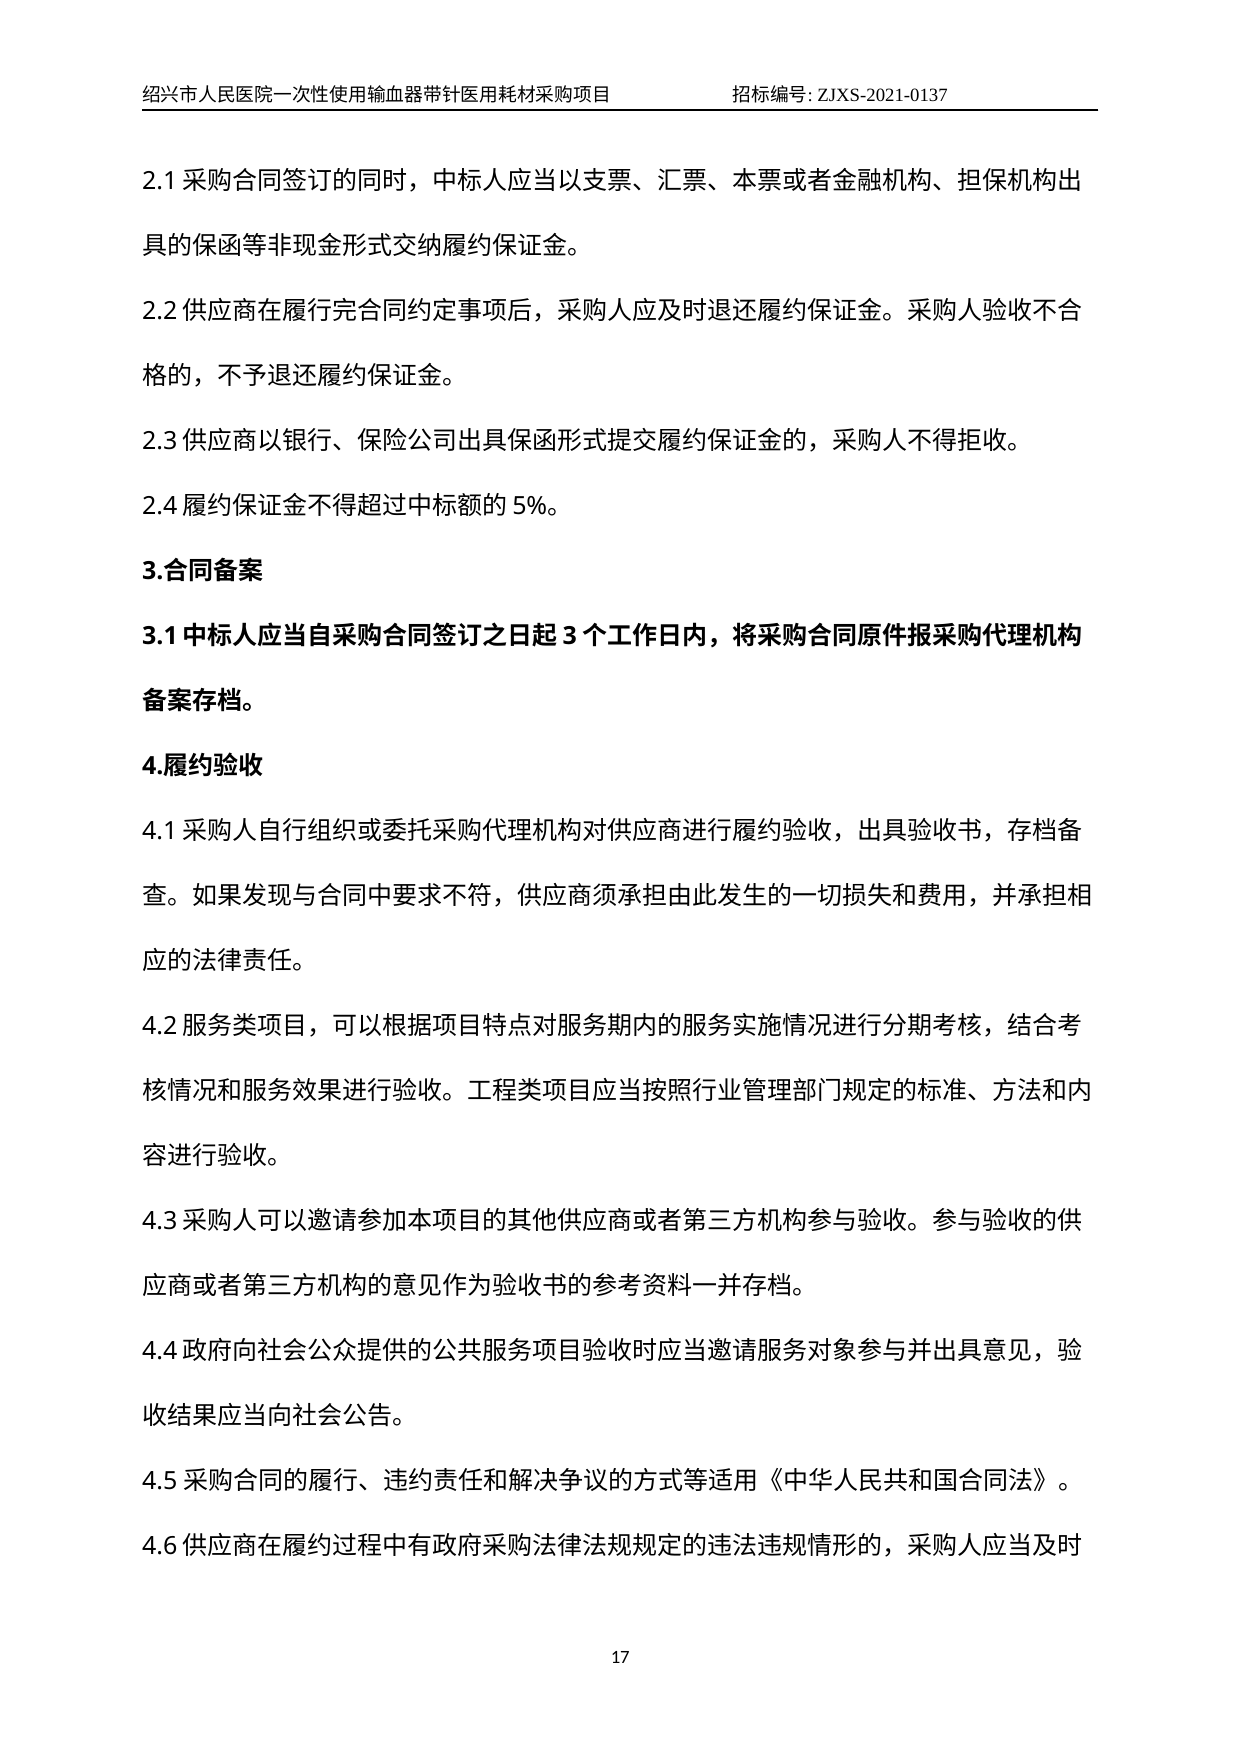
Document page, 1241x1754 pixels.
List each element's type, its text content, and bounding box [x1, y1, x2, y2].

text 4.5 采购合同的履行、违约责任和解决争议的方式等适用《中华人民共和国合同法》。 [142, 1446, 1098, 1511]
text 4.2服务类项目，可以根据项目特点对服务期内的服务实施情况进行分期考核，结合考核情况和服务效果进行验收。工程类项目应当按照行业管理部门规定的标准、方法和内容进行验收。 [142, 991, 1098, 1186]
text 3.合同备案 [142, 536, 1098, 601]
text 4.3采购人可以邀请参加本项目的其他供应商或者第三方机构参与验收。参与验收的供应商或者第三方机构的意见作为验收书的参考资料一并存档。 [142, 1186, 1098, 1316]
text 2.4履约保证金不得超过中标额的5%。 [142, 471, 1098, 536]
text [142, 1511, 1098, 1576]
text 4.1采购人自行组织或委托采购代理机构对供应商进行履约验收，出具验收书，存档备查。如果发现与合同中要求不符，供应商须承担由此发生的一切损失和费用，并承担相应的法律责任。 [142, 796, 1098, 991]
text 2.3供应商以银行、保险公司出具保函形式提交履约保证金的，采购人不得拒收。 [142, 406, 1098, 471]
text 2.1采购合同签订的同时，中标人应当以支票、汇票、本票或者金融机构、担保机构出具的保函等非现金形式交纳履约保证金。 [142, 146, 1098, 276]
text 4.4政府向社会公众提供的公共服务项目验收时应当邀请服务对象参与并出具意见，验收结果应当向社会公告。 [142, 1316, 1098, 1446]
text 3.1中标人应当自采购合同签订之日起3个工作日内，将采购合同原件报采购代理机构备案存档。 [142, 601, 1098, 731]
text 2.2供应商在履行完合同约定事项后，采购人应及时退还履约保证金。采购人验收不合格的，不予退还履约保证金。 [142, 276, 1098, 406]
text 4.履约验收 [142, 731, 1098, 796]
